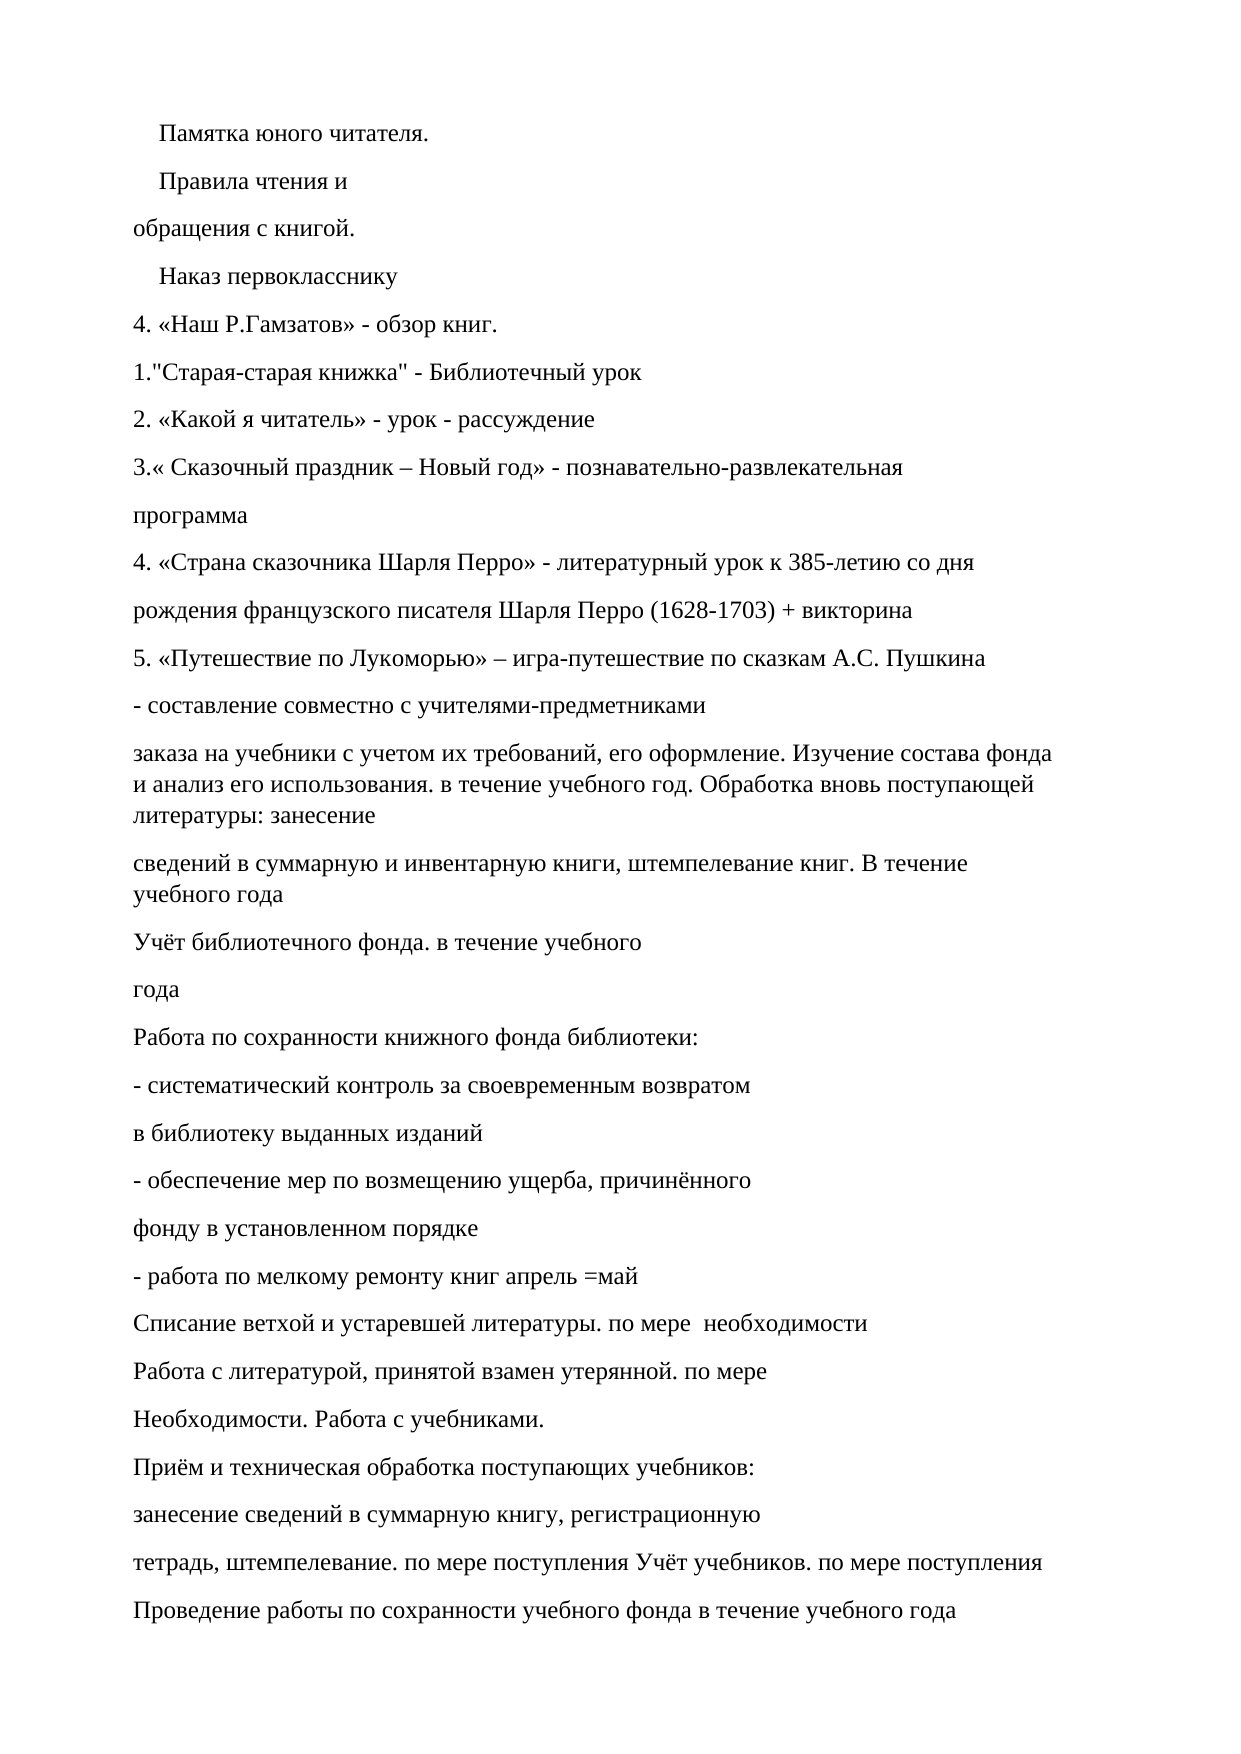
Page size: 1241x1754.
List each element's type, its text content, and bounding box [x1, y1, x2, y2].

text в библиотеку выданных изданий [133, 1118, 1063, 1146]
text  Наказ первокласснику [133, 261, 1063, 290]
text Приём и техническая обработка поступающих учебников: [133, 1452, 1063, 1480]
text Работа с литературой, принятой взамен утерянной. по мере [133, 1356, 1063, 1385]
text тетрадь, штемпелевание. по мере поступления Учёт учебников. по мере поступления [133, 1547, 1063, 1576]
text рождения французского писателя Шарля Перро (1628-1703) + викторина [133, 595, 1063, 624]
text - составление совместно с учителями-предметниками [133, 691, 1063, 719]
text программа [133, 500, 1063, 528]
text фонду в установленном порядке [133, 1213, 1063, 1242]
text Работа по сохранности книжного фонда библиотеки: [133, 1022, 1063, 1051]
text 4. «Страна сказочника Шарля Перро» - литературный урок к 385-летию со дня [133, 547, 1063, 576]
text сведений в суммарную и инвентарную книги, штемпелевание книг. В течение учебного года [133, 848, 1063, 908]
text - работа по мелкому ремонту книг апрель =май [74, 1261, 1063, 1289]
text  Памятка юного читателя. [133, 118, 1063, 147]
text 5. «Путешествие по Лукоморью» – игра-путешествие по сказкам А.С. Пушкина [133, 643, 1063, 672]
text Проведение работы по сохранности учебного фонда в течение учебного года [133, 1595, 1063, 1623]
text 2. «Какой я читатель» - урок - рассуждение [133, 404, 1063, 433]
text Учёт библиотечного фонда. в течение учебного [133, 927, 1063, 956]
text - обеспечение мер по возмещению ущерба, причинённого [133, 1165, 1063, 1194]
text  Правила чтения и [133, 166, 1063, 194]
text 3.« Сказочный праздник – Новый год» - познавательно-развлекательная [133, 452, 1063, 481]
text - систематический контроль за своевременным возвратом [133, 1070, 1063, 1099]
text года [133, 974, 1063, 1003]
text 1."Старая-старая книжка" - Библиотечный урок [133, 357, 1063, 385]
text 4. «Наш Р.Гамзатов» - обзор книг. [133, 309, 1063, 338]
text Необходимости. Работа с учебниками. [133, 1404, 1063, 1433]
text занесение сведений в суммарную книгу, регистрационную [133, 1499, 1063, 1528]
text Списание ветхой и устаревшей литературы. по мере необходимости [133, 1308, 1063, 1337]
text обращения с книгой. [133, 213, 1063, 242]
text заказа на учебники с учетом их требований, его оформление. Изучение состава фонда и анализ его использования. в течение учебного год. Обработка вновь поступающей литературы: занесение [133, 738, 1063, 829]
